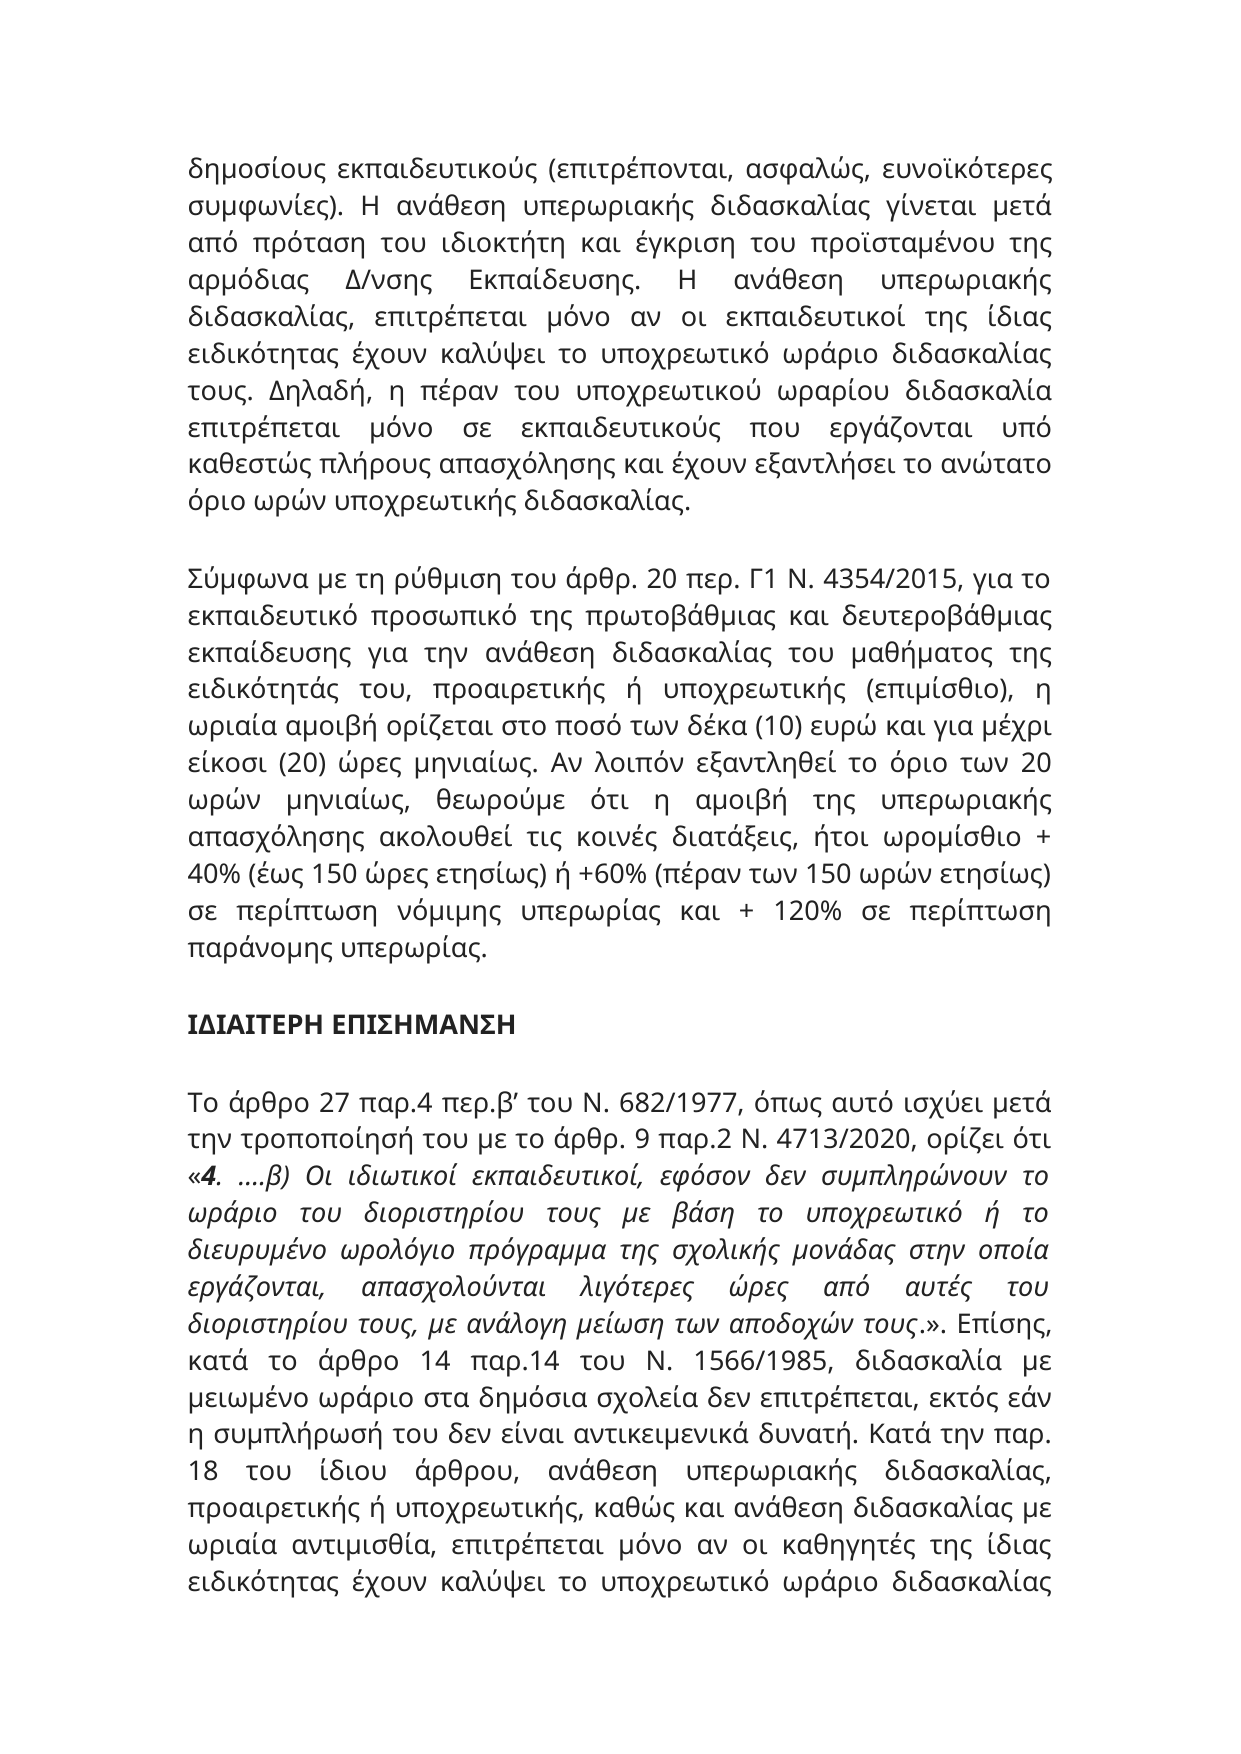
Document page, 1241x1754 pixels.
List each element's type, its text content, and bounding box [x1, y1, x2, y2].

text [187, 150, 1053, 519]
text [187, 1083, 1053, 1599]
text Σύμφωνα με τη ρύθμιση του άρθρ. 20 περ. Γ1 Ν. 4354/2015, για το εκπαιδευτικό προσωπικό της πρωτοβάθμιας και δευτεροβάθμιας εκπαίδευσης για την ανάθεση διδασκαλίας του μαθήματος της ειδικότητάς του, προαιρετικής ή υποχρεωτικής (επιμίσθιο), η ωριαία αμοιβή ορίζεται στο ποσό των δέκα (10) ευρώ και για μέχρι είκοσι (20) ώρες μηνιαίως. Αν λοιπόν εξαντληθεί το όριο των 20 ωρών μηνιαίως, θεωρούμε ότι η αμοιβή της υπερωριακής απασχόλησης ακολουθεί τις κοινές διατάξεις, ήτοι ωρομίσθιο + 40% (έως 150 ώρες ετησίως) ή +60% (πέραν των 150 ωρών ετησίως) σε περίπτωση νόμιμης υπερωρίας και + 120% σε περίπτωση παράνομης υπερωρίας. [187, 559, 1053, 965]
text ΙΔΙΑΙΤΕΡΗ ΕΠΙΣΗΜΑΝΣΗ [187, 1006, 1053, 1042]
